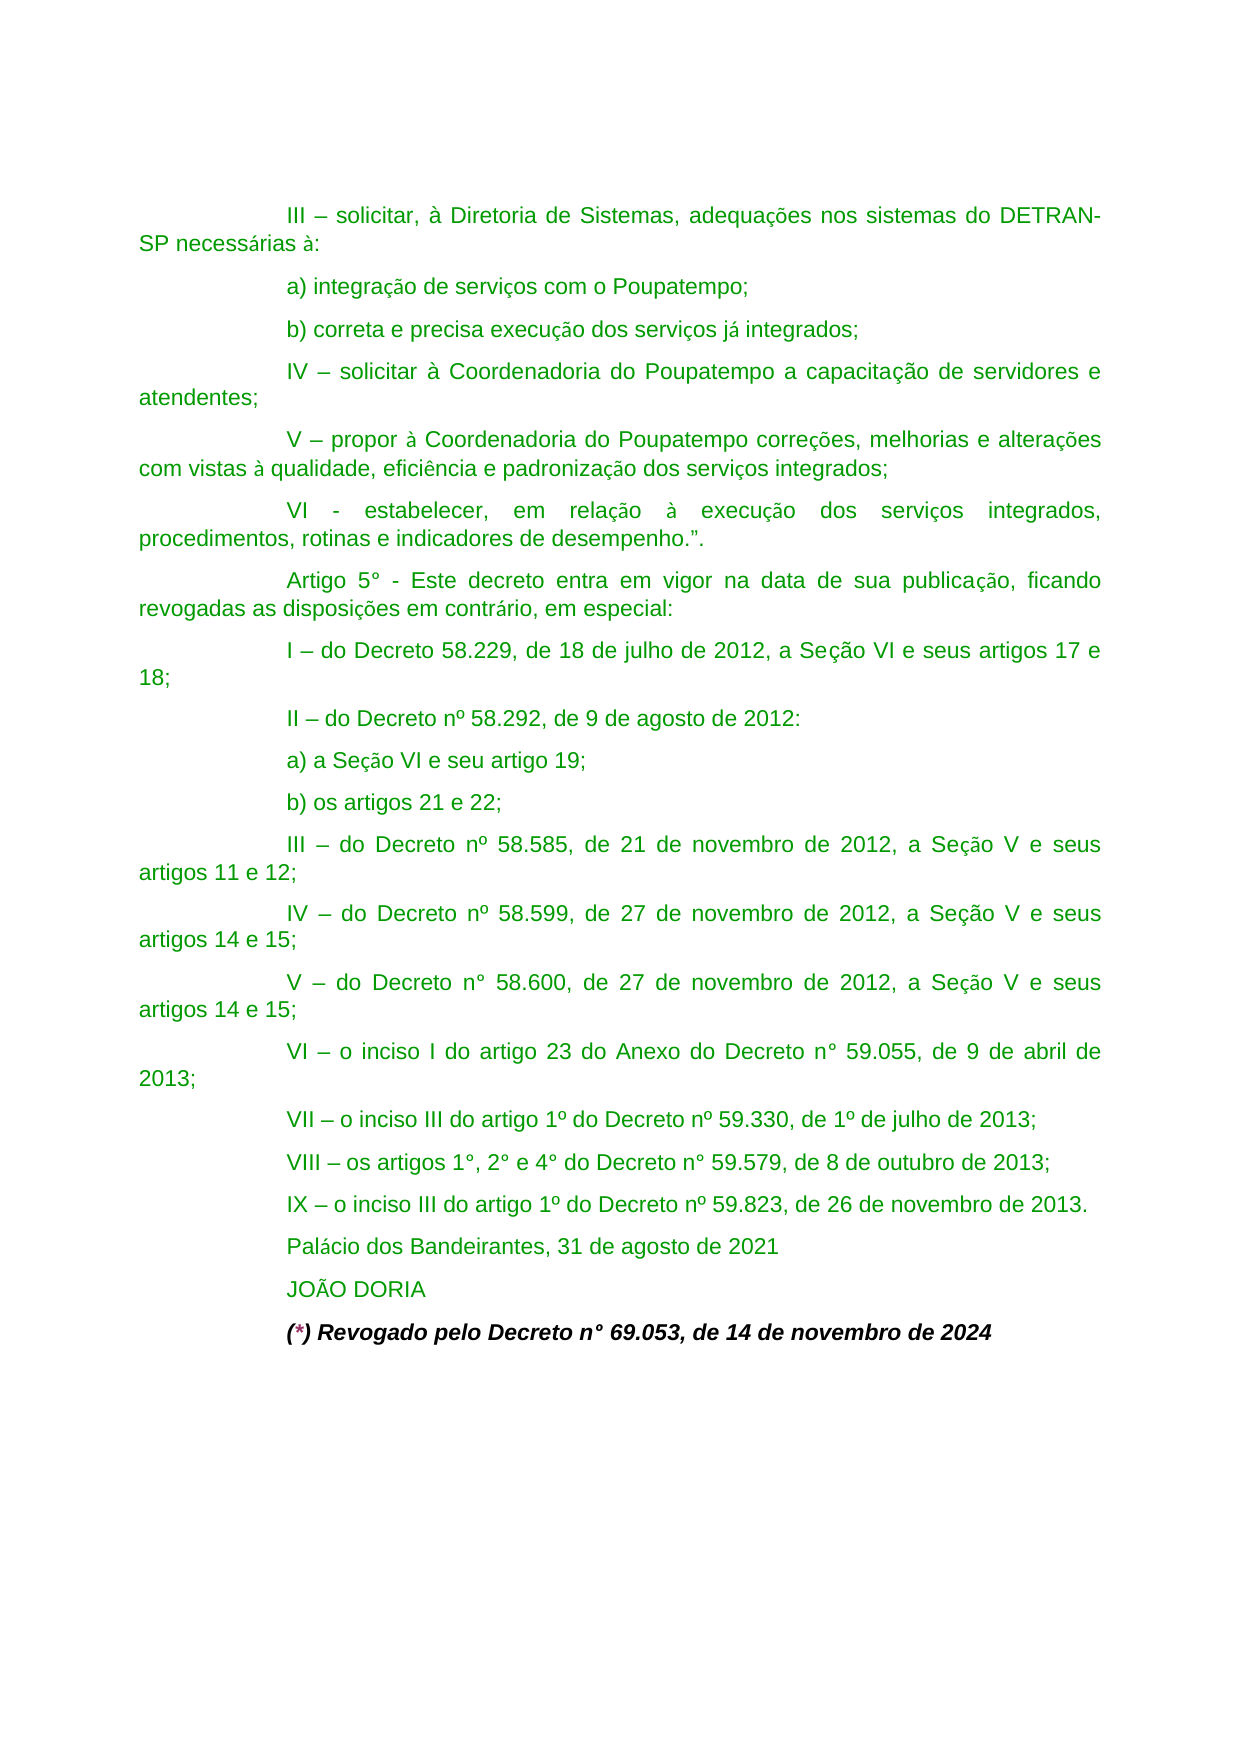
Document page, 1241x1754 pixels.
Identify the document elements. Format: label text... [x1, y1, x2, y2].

text VIII – os artigos 1º, 2º e 4º do Decreto nº 59.579, de 8 de outubro de 2013; [139, 1148, 1101, 1176]
text IX – o inciso III do artigo 1º do Decreto nº 59.823, de 26 de novembro de 2013. [139, 1191, 1101, 1217]
text VII – o inciso III do artigo 1º do Decreto nº 59.330, de 1º de julho de 2013; [139, 1106, 1101, 1133]
text a) a Seção VI e seu artigo 19; [139, 746, 1101, 774]
text IV – do Decreto nº 58.599, de 27 de novembro de 2012, a Seção V e seus artigos 14 e 15; [139, 900, 1101, 953]
text II – do Decreto nº 58.292, de 9 de agosto de 2012: [139, 705, 1101, 731]
text a) integração de serviços com o Poupatempo; [139, 272, 1101, 300]
text I – do Decreto 58.229, de 18 de julho de 2012, a Seção VI e seus artigos 17 e 18; [139, 637, 1101, 690]
text V – do Decreto nº 58.600, de 27 de novembro de 2012, a Seção V e seus artigos 14 e 15; [139, 968, 1101, 1022]
text III – do Decreto nº 58.585, de 21 de novembro de 2012, a Seção V e seus artigos 11 e 12; [139, 831, 1101, 885]
text III – solicitar, à Diretoria de Sistemas, adequações nos sistemas do DETRAN-SP necessárias à: [139, 201, 1101, 257]
text Palácio dos Bandeirantes, 31 de agosto de 2021 [139, 1232, 1101, 1260]
text V – propor à Coordenadoria do Poupatempo correções, melhorias e alterações com vistas à qualidade, eficiência e padronização dos serviços integrados; [139, 426, 1101, 482]
text IV – solicitar à Coordenadoria do Poupatempo a capacitação de servidores e atendentes; [139, 358, 1101, 411]
text VI - estabelecer, em relação à execução dos serviços integrados, procedimentos, rotinas e indicadores de desempenho.”. [139, 497, 1101, 551]
text Artigo 5º - Este decreto entra em vigor na data de sua publicação, ficando revogadas as disposições em contrário, em especial: [139, 566, 1101, 622]
text b) os artigos 21 e 22; [139, 789, 1101, 816]
text b) correta e precisa execução dos serviços já integrados; [139, 315, 1101, 343]
text VI – o inciso I do artigo 23 do Anexo do Decreto nº 59.055, de 9 de abril de 2013; [139, 1037, 1101, 1091]
text (*) Revogado pelo Decreto nº 69.053, de 14 de novembro de 2024 [139, 1318, 1101, 1346]
text JOÃO DORIA [139, 1275, 1101, 1303]
